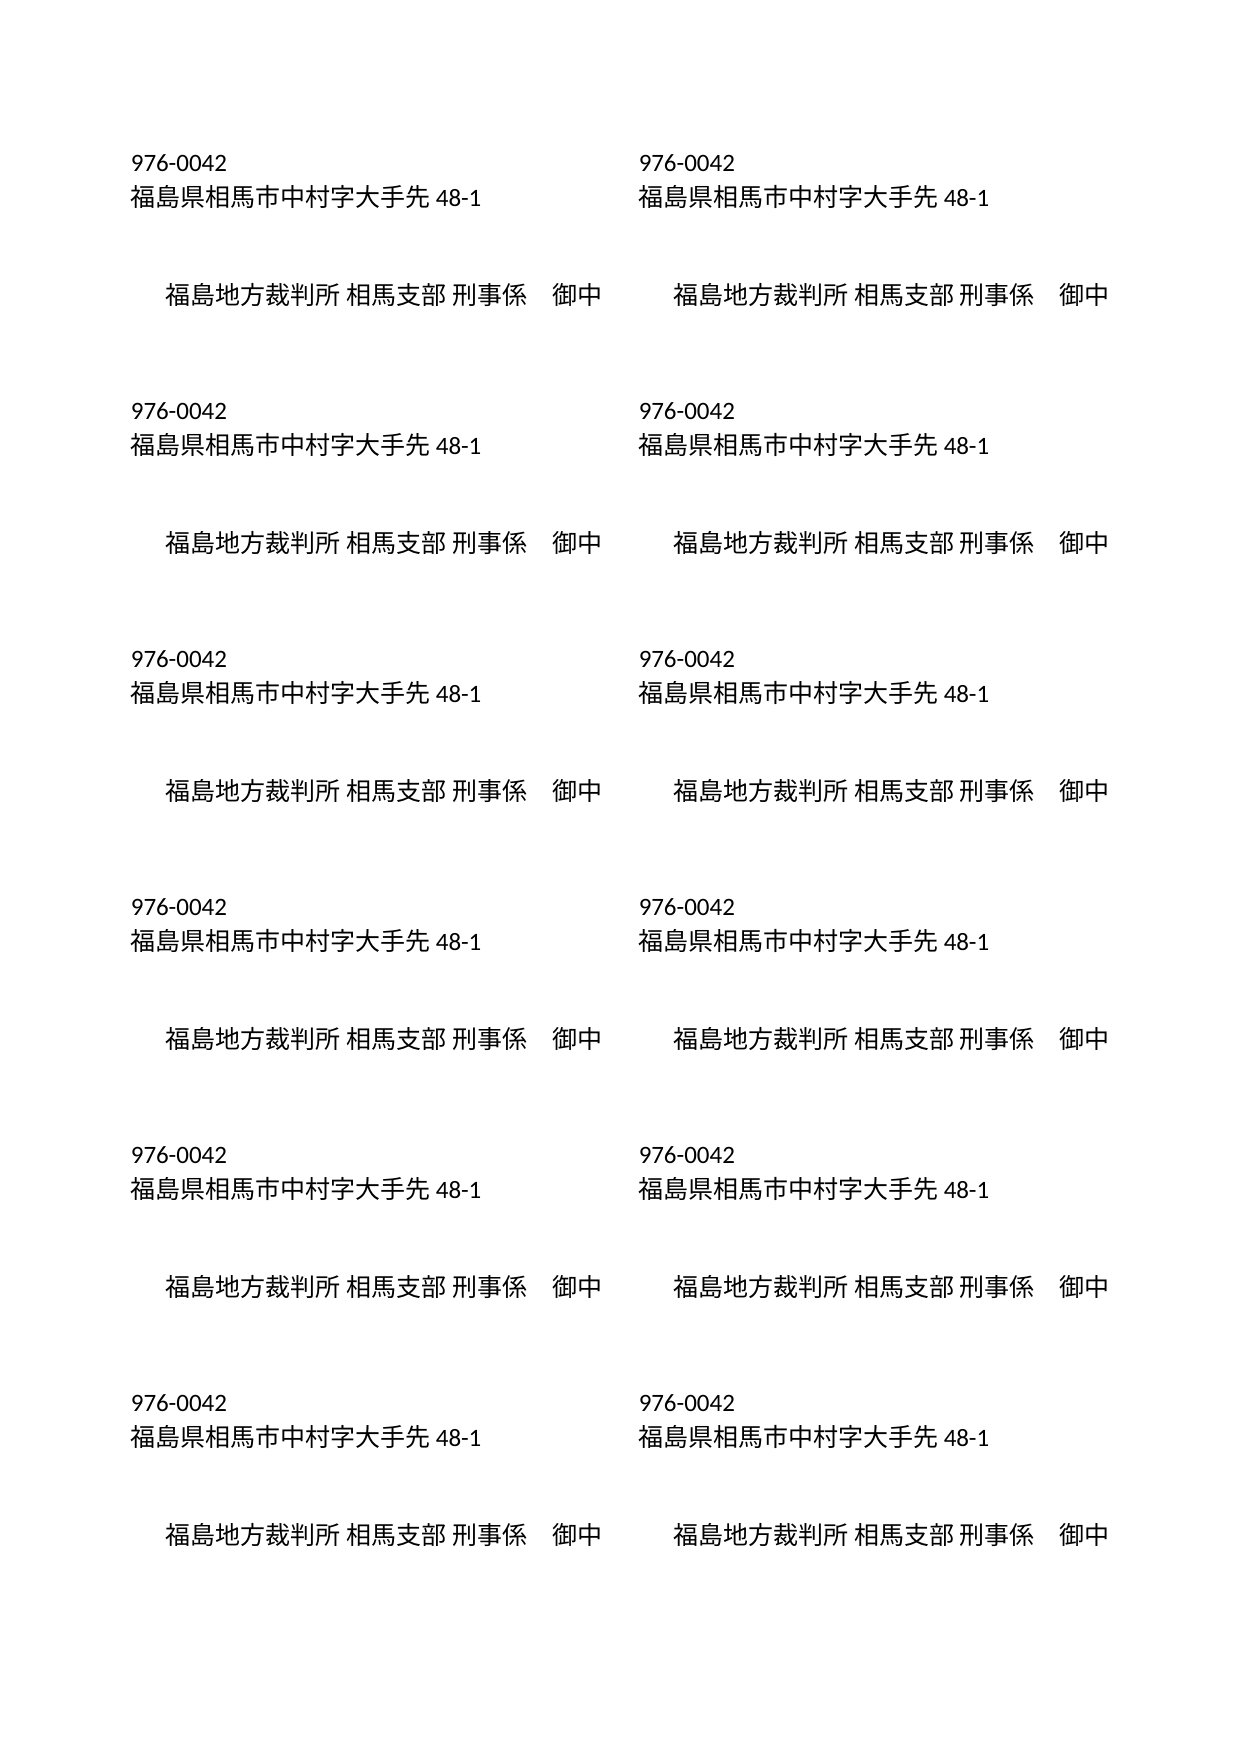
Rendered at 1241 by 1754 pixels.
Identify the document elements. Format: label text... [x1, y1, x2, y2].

table_cell 976-0042 福島県相馬市中村字大手先48-1 福島地方裁判所 相馬支部 刑事係 御中 [620, 1376, 1128, 1624]
table_cell 976-0042 福島県相馬市中村字大手先48-1 福島地方裁判所 相馬支部 刑事係 御中 [112, 384, 620, 632]
table_cell 976-0042 福島県相馬市中村字大手先48-1 福島地方裁判所 相馬支部 刑事係 御中 [112, 632, 620, 880]
table_cell 976-0042 福島県相馬市中村字大手先48-1 福島地方裁判所 相馬支部 刑事係 御中 [620, 880, 1128, 1128]
table_cell 976-0042 福島県相馬市中村字大手先48-1 福島地方裁判所 相馬支部 刑事係 御中 [112, 880, 620, 1128]
table_cell 976-0042 福島県相馬市中村字大手先48-1 福島地方裁判所 相馬支部 刑事係 御中 [620, 384, 1128, 632]
table_header 976-0042 福島県相馬市中村字大手先48-1 福島地方裁判所 相馬支部 刑事係 御中 [620, 136, 1128, 384]
table_cell 976-0042 福島県相馬市中村字大手先48-1 福島地方裁判所 相馬支部 刑事係 御中 [112, 1128, 620, 1376]
table_cell 976-0042 福島県相馬市中村字大手先48-1 福島地方裁判所 相馬支部 刑事係 御中 [620, 632, 1128, 880]
table_cell 976-0042 福島県相馬市中村字大手先48-1 福島地方裁判所 相馬支部 刑事係 御中 [112, 1376, 620, 1624]
table_header 976-0042 福島県相馬市中村字大手先48-1 福島地方裁判所 相馬支部 刑事係 御中 [112, 136, 620, 384]
table_cell 976-0042 福島県相馬市中村字大手先48-1 福島地方裁判所 相馬支部 刑事係 御中 [620, 1128, 1128, 1376]
